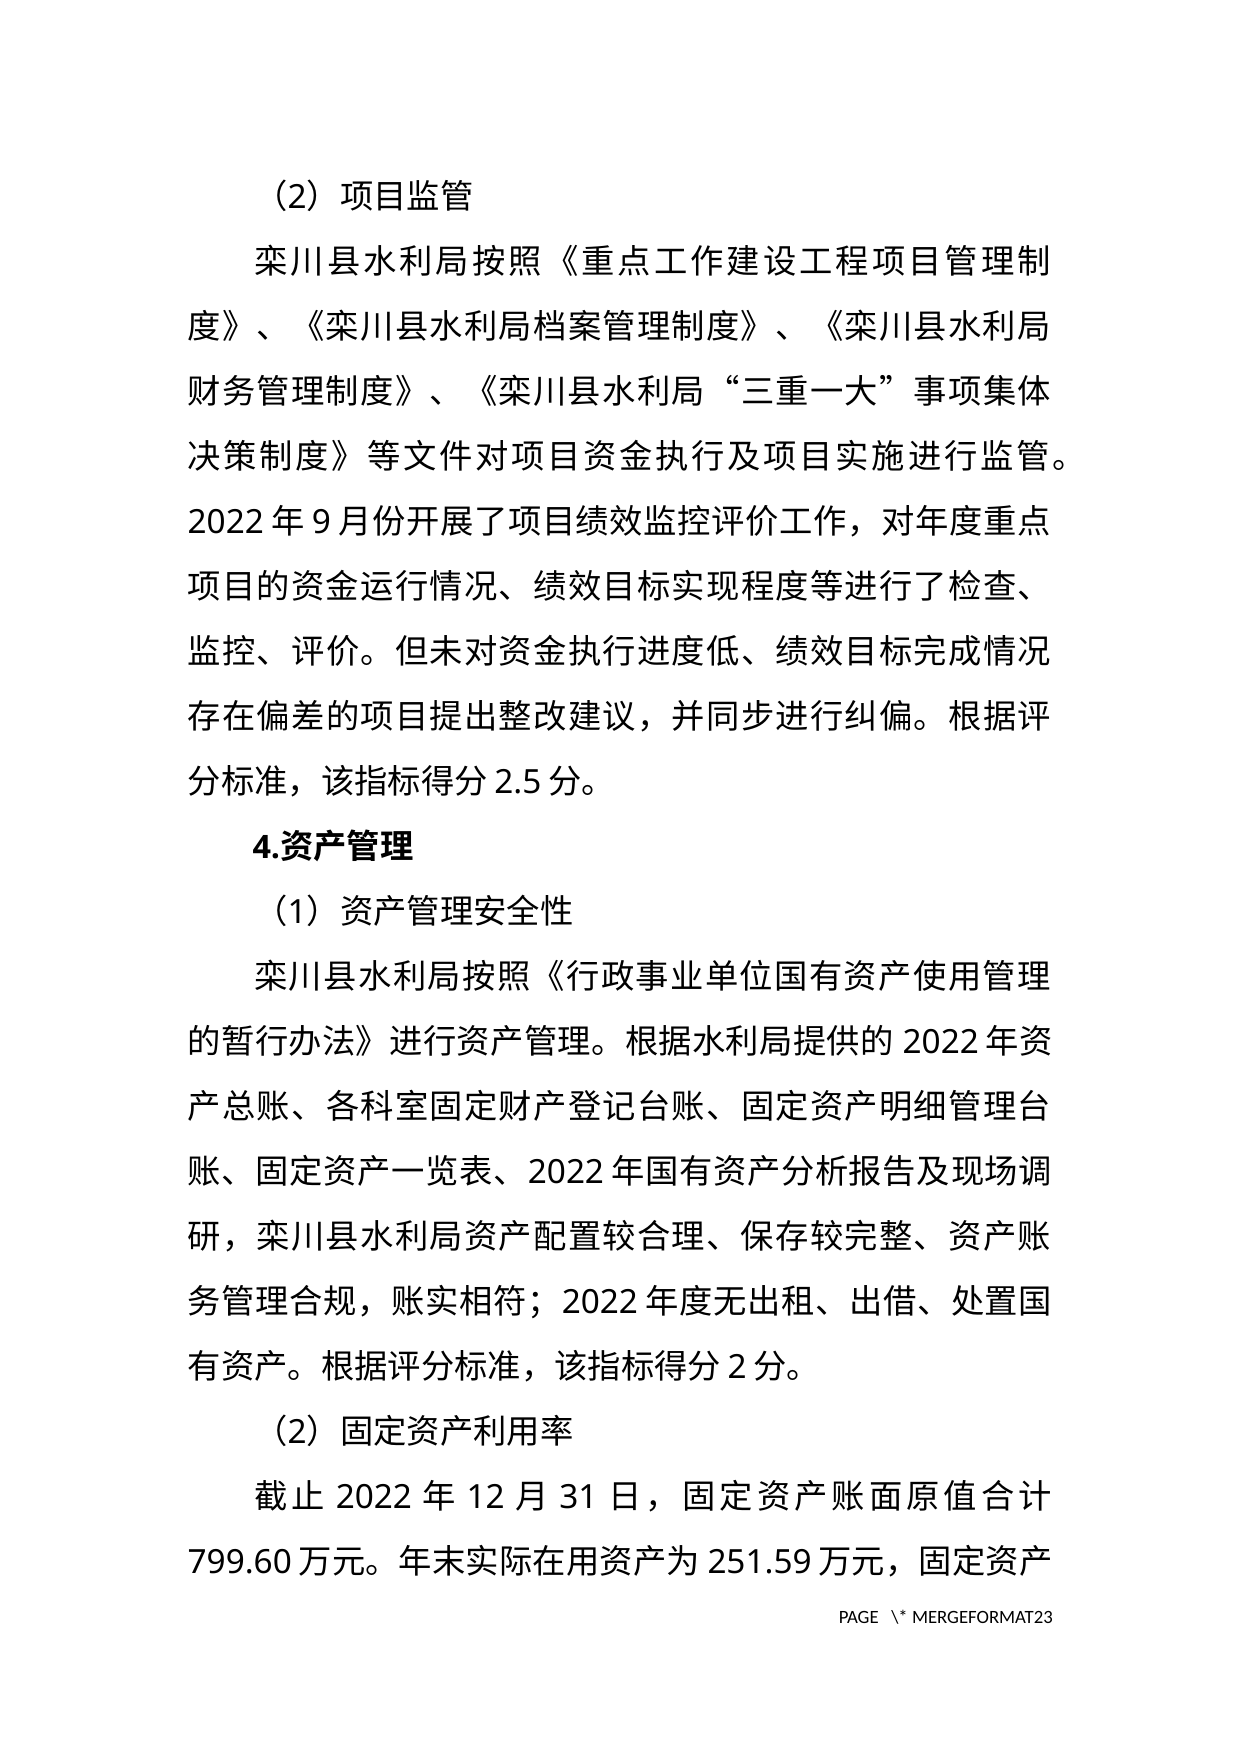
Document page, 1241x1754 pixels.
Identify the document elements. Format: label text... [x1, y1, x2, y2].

text 栾川县水利局按照《重点工作建设工程项目管理制度》、《栾川县水利局档案管理制度》、《栾川县水利局财务管理制度》、《栾川县水利局“三重一大”事项集体决策制度》等文件对项目资金执行及项目实施进行监管。2022年9月份开展了项目绩效监控评价工作，对年度重点项目的资金运行情况、绩效目标实现程度等进行了检查、监控、评价。但未对资金执行进度低、绩效目标完成情况存在偏差的项目提出整改建议，并同步进行纠偏。根据评分标准，该指标得分2.5分。 [187, 227, 1053, 812]
text 4.资产管理 [187, 812, 1053, 877]
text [187, 1462, 1053, 1592]
text 栾川县水利局按照《行政事业单位国有资产使用管理的暂行办法》进行资产管理。根据水利局提供的2022年资产总账、各科室固定财产登记台账、固定资产明细管理台账、固定资产一览表、2022年国有资产分析报告及现场调研，栾川县水利局资产配置较合理、保存较完整、资产账务管理合规，账实相符；2022年度无出租、出借、处置国有资产。根据评分标准，该指标得分2分。 [187, 942, 1053, 1397]
text （2）项目监管 [187, 162, 1053, 227]
text （1）资产管理安全性 [187, 877, 1053, 942]
text （2）固定资产利用率 [187, 1397, 1053, 1462]
